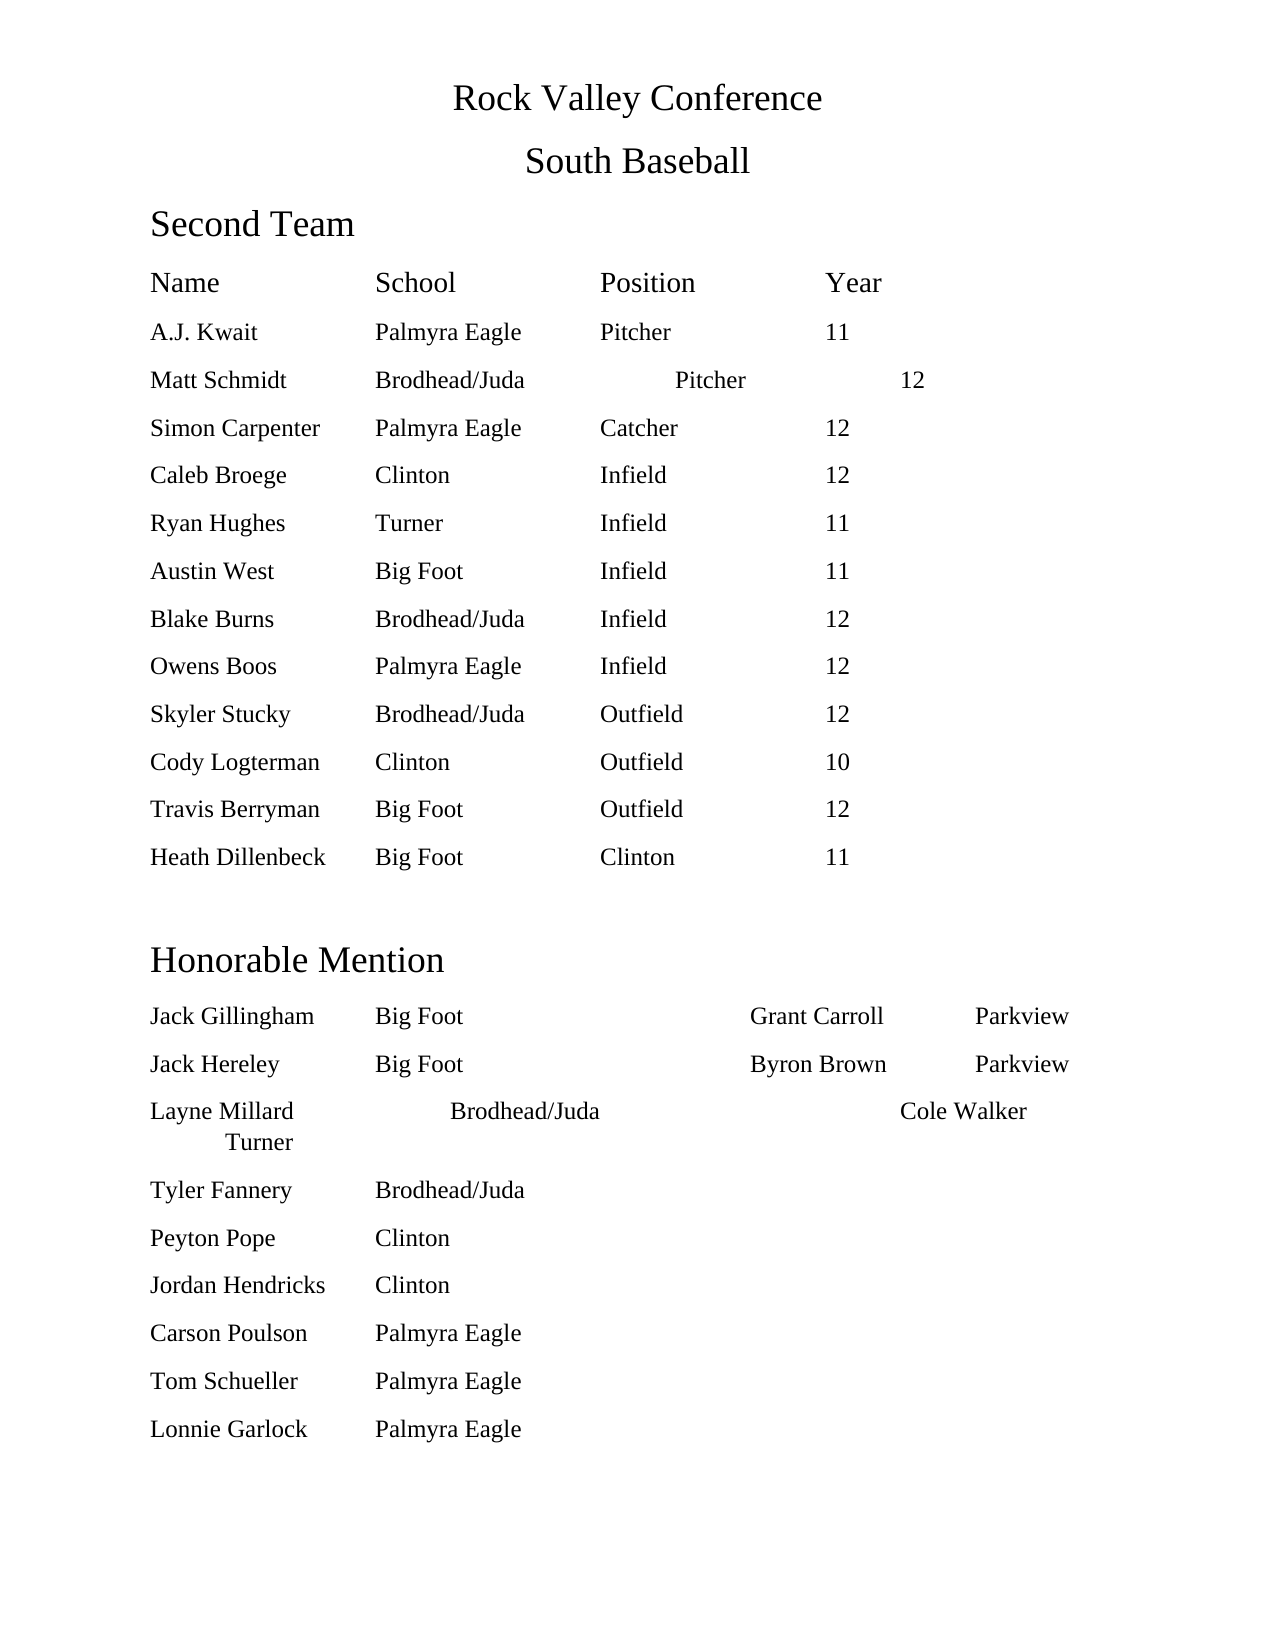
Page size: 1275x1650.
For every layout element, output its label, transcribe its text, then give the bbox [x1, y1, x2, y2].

text Heath Dillenbeck Big Foot Clinton 11 [150, 842, 1125, 871]
text Second Team [150, 201, 1125, 244]
text Honorable Mention [150, 938, 1125, 981]
text Jordan Hendricks Clinton [150, 1271, 1125, 1299]
text Cody Logterman Clinton Outfield 10 [150, 747, 1125, 776]
text Layne Millard Brodhead/Juda Cole Walker Turner [150, 1096, 1125, 1156]
text Lonnie Garlock Palmyra Eagle [150, 1414, 1125, 1442]
text Carson Poulson Palmyra Eagle [150, 1318, 1125, 1347]
text Blake Burns Brodhead/Juda Infield 12 [150, 604, 1125, 632]
text Matt Schmidt Brodhead/Juda Pitcher 12 [150, 365, 1125, 394]
text Tom Schueller Palmyra Eagle [150, 1366, 1125, 1395]
text South Baseball [150, 138, 1125, 181]
text Travis Berryman Big Foot Outfield 12 [150, 794, 1125, 823]
text Austin West Big Foot Infield 11 [150, 556, 1125, 585]
text Ryan Hughes Turner Infield 11 [150, 508, 1125, 537]
text Name School Position Year [150, 265, 1125, 298]
text Peyton Pope Clinton [150, 1223, 1125, 1252]
text Rock Valley Conference [150, 75, 1125, 118]
text Caleb Broege Clinton Infield 12 [150, 461, 1125, 489]
text Jack Hereley Big Foot Byron Brown Parkview [150, 1049, 1125, 1077]
text A.J. Kwait Palmyra Eagle Pitcher 11 [150, 317, 1125, 346]
text Owens Boos Palmyra Eagle Infield 12 [150, 651, 1125, 680]
text Simon Carpenter Palmyra Eagle Catcher 12 [150, 413, 1125, 442]
text Tyler Fannery Brodhead/Juda [150, 1175, 1125, 1204]
text Jack Gillingham Big Foot Grant Carroll Parkview [150, 1001, 1125, 1030]
text Skyler Stucky Brodhead/Juda Outfield 12 [150, 699, 1125, 728]
